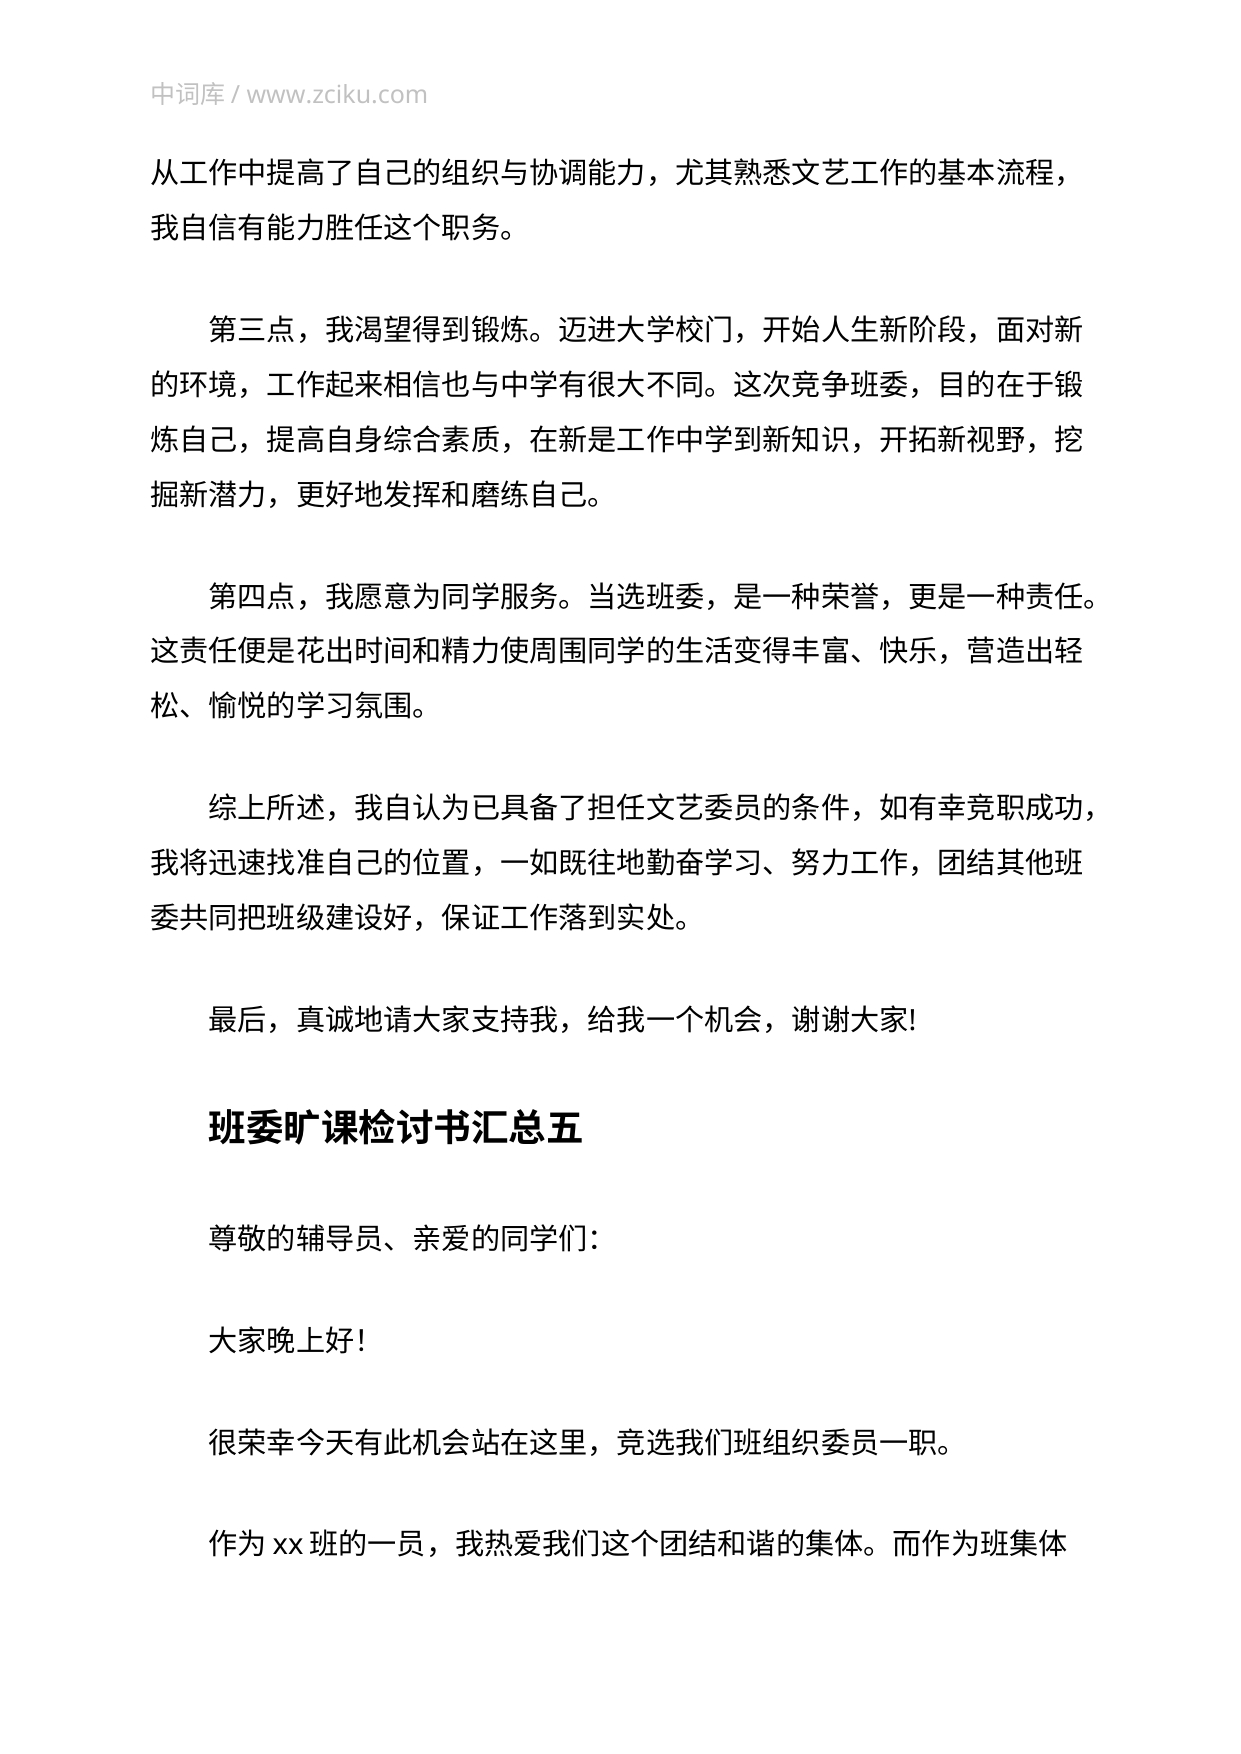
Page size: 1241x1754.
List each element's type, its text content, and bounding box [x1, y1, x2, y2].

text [150, 1521, 1090, 1563]
text 综上所述，我自认为已具备了担任文艺委员的条件，如有幸竞职成功，我将迅速找准自己的位置，一如既往地勤奋学习、努力工作，团结其他班委共同把班级建设好，保证工作落到实处。 [150, 785, 1090, 937]
text 大家晚上好！ [150, 1317, 1090, 1360]
text 第三点，我渴望得到锻炼。迈进大学校门，开始人生新阶段，面对新的环境，工作起来相信也与中学有很大不同。这次竞争班委，目的在于锻炼自己，提高自身综合素质，在新是工作中学到新知识，开拓新视野，挖掘新潜力，更好地发挥和磨练自己。 [150, 307, 1090, 514]
text 最后，真诚地请大家支持我，给我一个机会，谢谢大家! [150, 996, 1090, 1039]
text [150, 150, 1090, 247]
text 尊敬的辅导员、亲爱的同学们： [150, 1216, 1090, 1258]
text 很荣幸今天有此机会站在这里，竞选我们班组织委员一职。 [150, 1419, 1090, 1461]
text 班委旷课检讨书汇总五 [150, 1098, 1090, 1152]
text 第四点，我愿意为同学服务。当选班委，是一种荣誉，更是一种责任。这责任便是花出时间和精力使周围同学的生活变得丰富、快乐，营造出轻松、愉悦的学习氛围。 [150, 573, 1090, 725]
